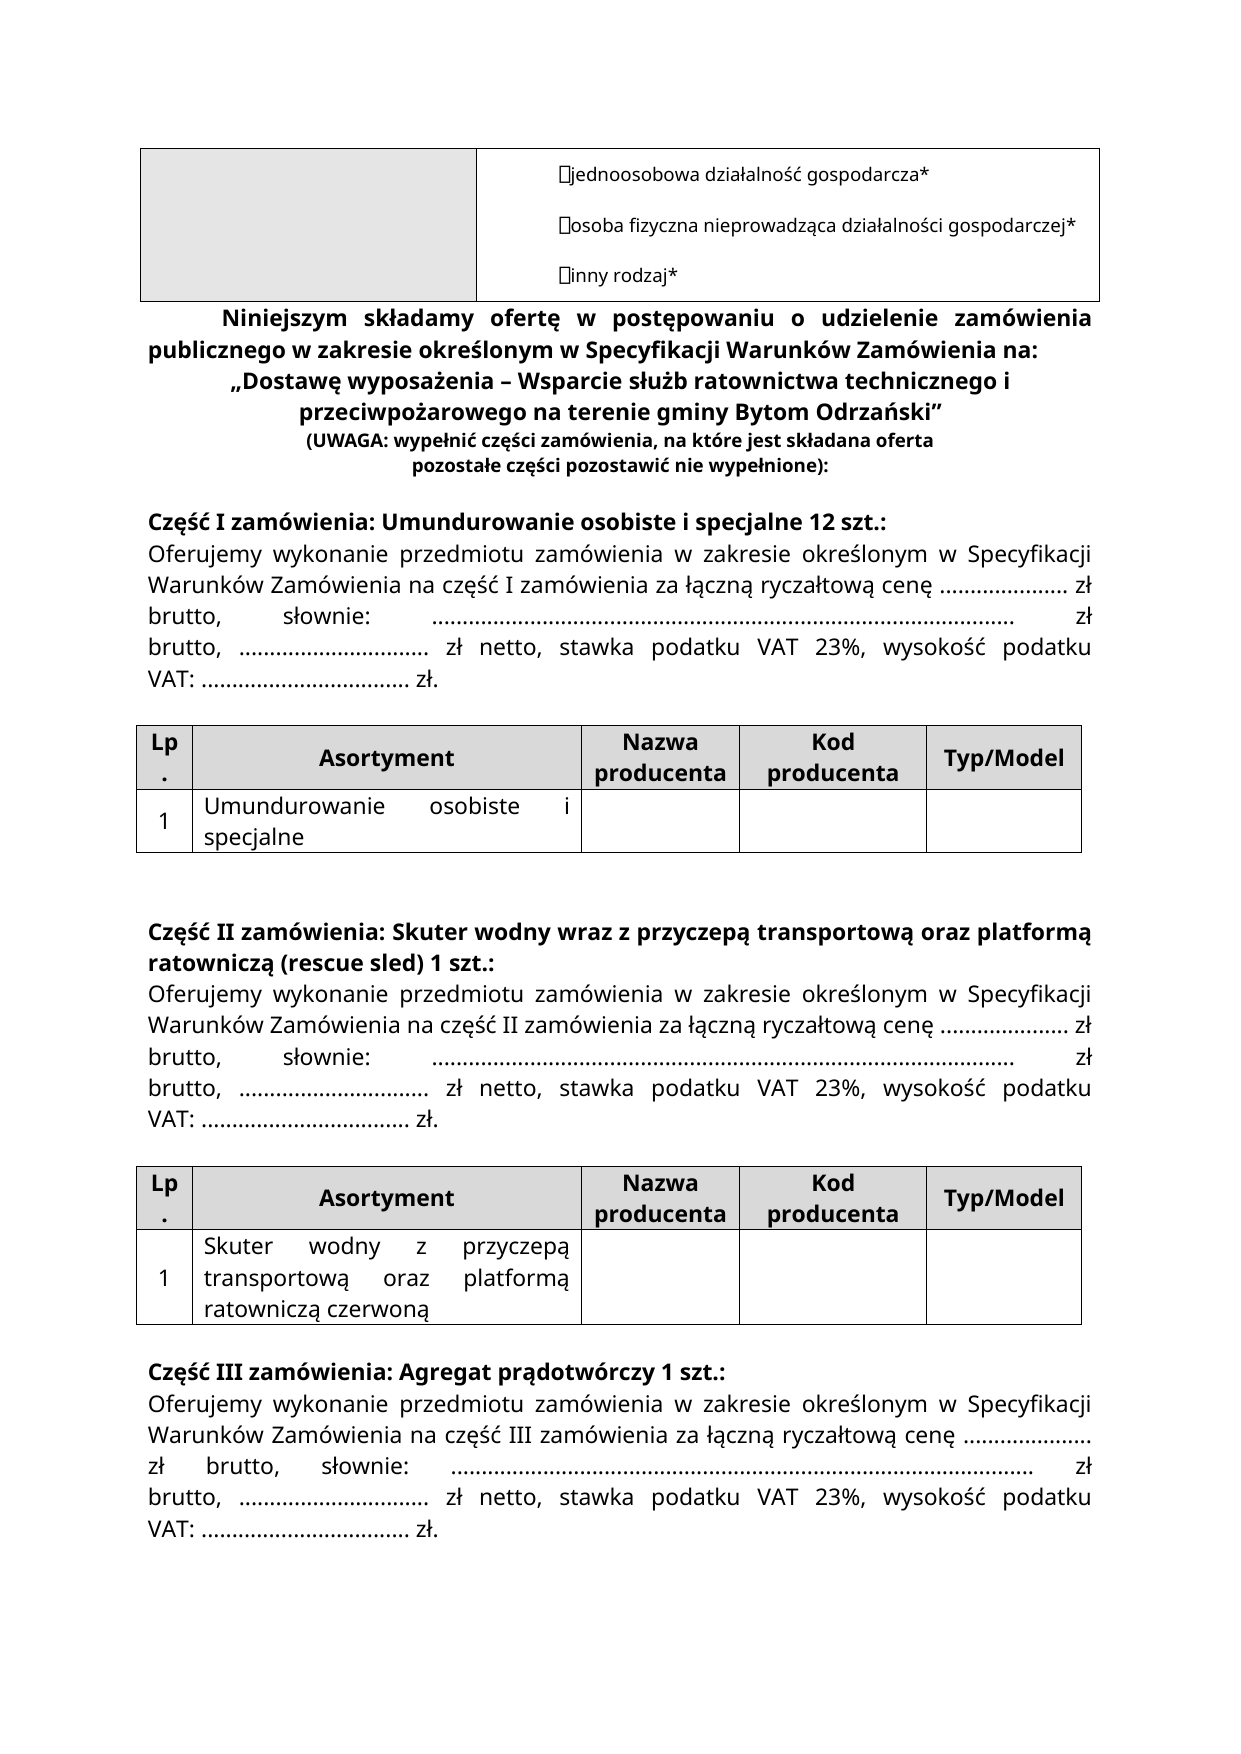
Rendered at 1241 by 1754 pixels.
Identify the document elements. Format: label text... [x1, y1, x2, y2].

text Część I zamówienia: Umundurowanie osobiste i specjalne 12 szt.: [148, 506, 1093, 538]
table_cell [927, 790, 1081, 852]
text Oferujemy wykonanie przedmiotu zamówienia w zakresie określonym w Specyfikacji Warunków Zamówienia na część II zamówienia za łączną ryczałtową cenę ..................... zł brutto, słownie: ............................................................................................... zł brutto, ............................... zł netto, stawka podatku VAT 23%, wysokość podatku VAT: .................................. zł. [148, 978, 1093, 1134]
table_header Kod producenta [740, 726, 926, 789]
text Część II zamówienia: Skuter wodny wraz z przyczepą transportową oraz platformą ratowniczą (rescue sled) 1 szt.: [148, 916, 1093, 978]
text (UWAGA: wypełnić części zamówienia, na które jest składana oferta [148, 427, 1093, 453]
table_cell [477, 149, 1099, 301]
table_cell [141, 149, 476, 301]
text „Dostawę wyposażenia – Wsparcie służb ratownictwa technicznego i przeciwpożarowego na terenie gminy Bytom Odrzański” [148, 365, 1093, 427]
table_header Lp. [137, 726, 192, 789]
table_cell [740, 1230, 926, 1324]
text Oferujemy wykonanie przedmiotu zamówienia w zakresie określonym w Specyfikacji Warunków Zamówienia na część III zamówienia za łączną ryczałtową cenę ..................... zł brutto, słownie: ............................................................................................... zł brutto, ............................... zł netto, stawka podatku VAT 23%, wysokość podatku VAT: .................................. zł. [148, 1388, 1093, 1544]
table_cell 1 [137, 790, 192, 852]
table_header Typ/Model [927, 726, 1081, 789]
table_header Asortyment [193, 1167, 581, 1229]
table_header Asortyment [193, 726, 581, 789]
table_header Kod producenta [740, 1167, 926, 1229]
text Oferujemy wykonanie przedmiotu zamówienia w zakresie określonym w Specyfikacji Warunków Zamówienia na część I zamówienia za łączną ryczałtową cenę ..................... zł brutto, słownie: ............................................................................................... zł brutto, ............................... zł netto, stawka podatku VAT 23%, wysokość podatku VAT: .................................. zł. [148, 538, 1093, 694]
table_header Lp. [137, 1167, 192, 1229]
table_header Nazwa producenta [582, 726, 739, 789]
table_header Nazwa producenta [582, 1167, 739, 1229]
text pozostałe części pozostawić nie wypełnione): [148, 453, 1093, 478]
table_cell [927, 1230, 1081, 1324]
table_cell Umundurowanie osobiste i specjalne [193, 790, 581, 852]
table_cell [582, 1230, 739, 1324]
table_cell [582, 790, 739, 852]
text Część III zamówienia: Agregat prądotwórczy 1 szt.: [148, 1356, 1093, 1388]
text Niniejszym składamy ofertę w postępowaniu o udzielenie zamówienia publicznego w zakresie określonym w Specyfikacji Warunków Zamówienia na: [148, 302, 1093, 365]
table_cell Skuter wodny z przyczepą transportową oraz platformą ratowniczą czerwoną [193, 1230, 581, 1324]
table_cell [740, 790, 926, 852]
table_header Typ/Model [927, 1167, 1081, 1229]
table_cell 1 [137, 1230, 192, 1324]
